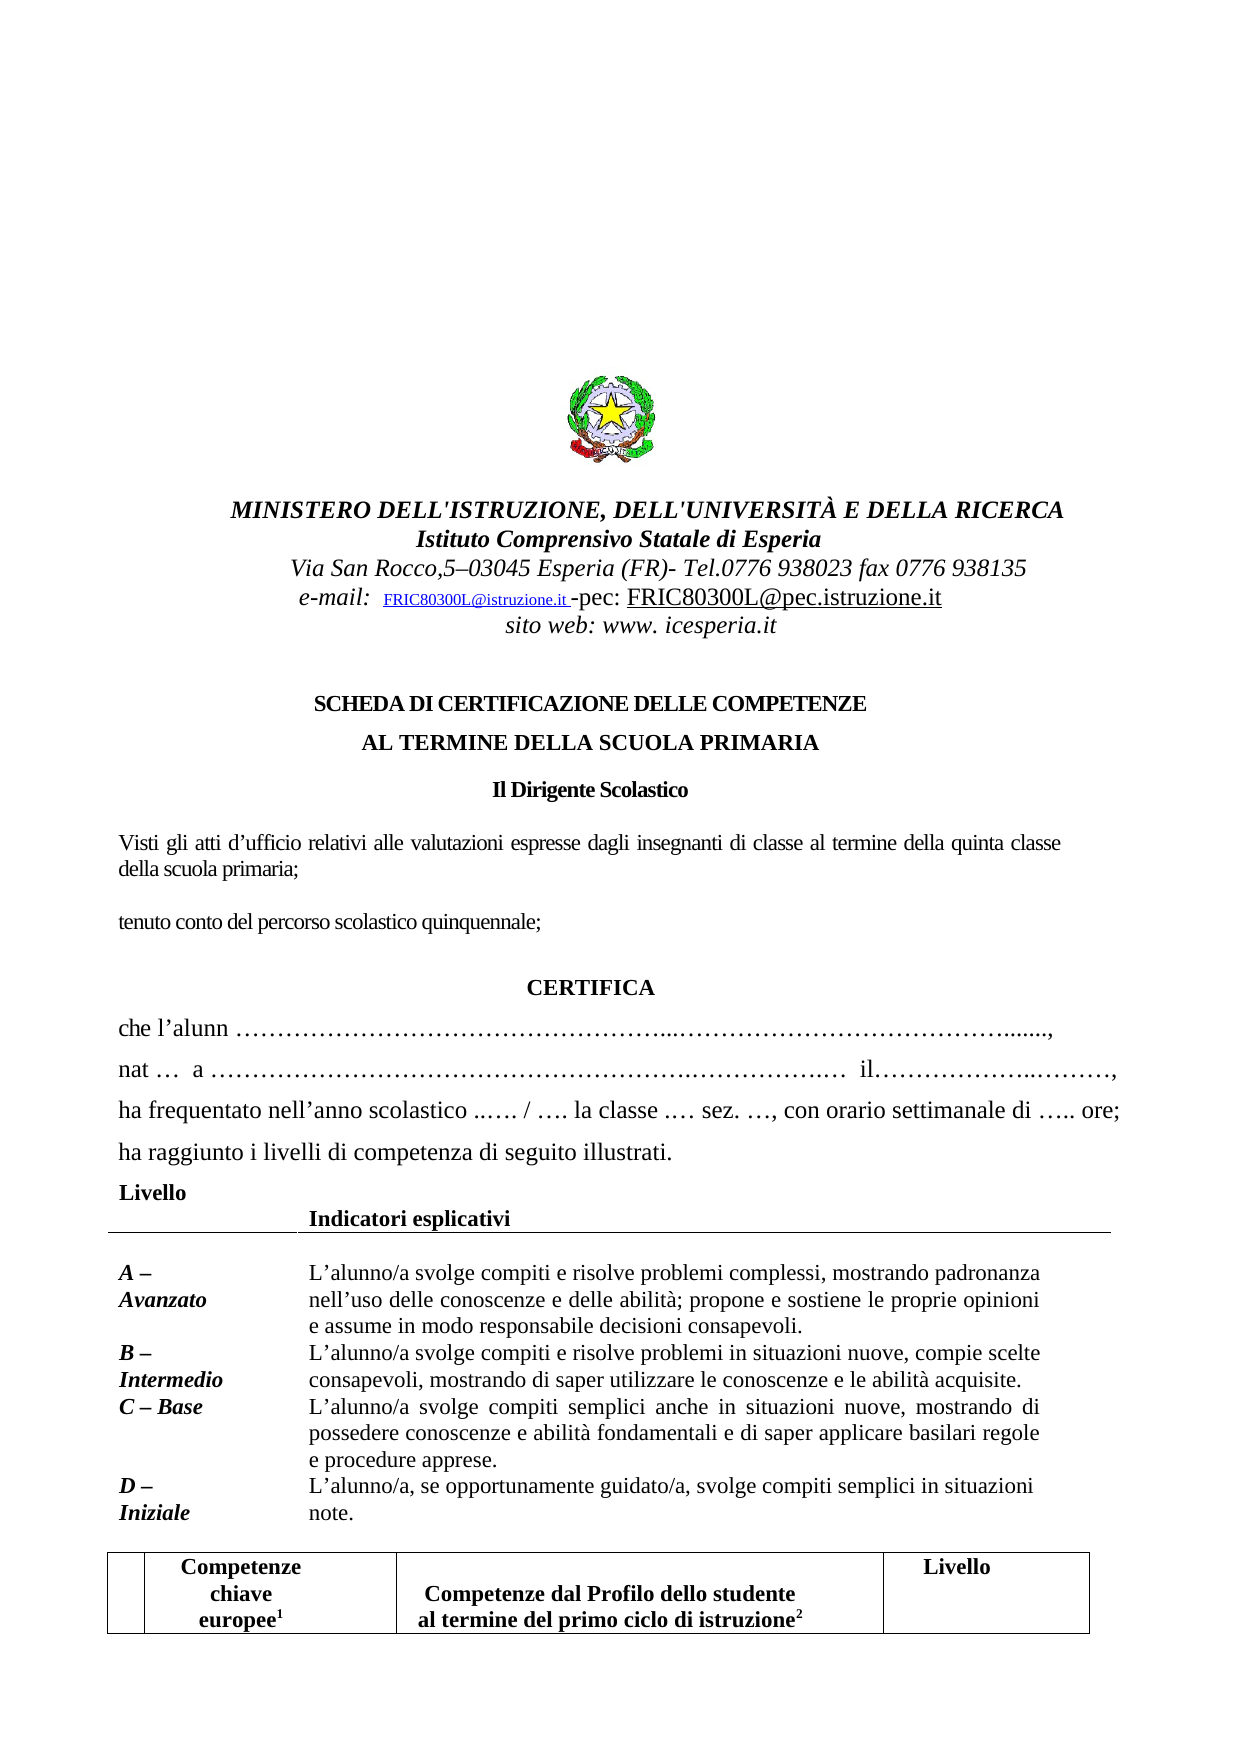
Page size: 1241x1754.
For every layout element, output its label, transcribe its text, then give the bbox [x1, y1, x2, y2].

text SCHEDA DI CERTIFICAZIONE DELLE COMPETENZE [118, 690, 1063, 716]
text e-mail: FRIC80300L@istruzione.it -pec: FRIC80300L@pec.istruzione.it [210, 582, 1031, 611]
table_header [145, 1553, 396, 1632]
text Visti gli atti d’ufficio relativi alle valutazioni espresse dagli insegnanti di classe al termine della quinta classe della scuola primaria; [118, 829, 1063, 881]
text Istituto Comprensivo Statale di Esperia [351, 524, 888, 553]
text tenuto conto del percorso scolastico quinquennale; [118, 908, 1063, 934]
text Il Dirigente Scolastico [118, 755, 1063, 802]
picture [560, 367, 666, 466]
table_header Livello [108, 1179, 297, 1232]
table_header Indicatori esplicativi [298, 1179, 1111, 1232]
text CERTIFICA [118, 974, 1063, 1000]
table_cell L’alunno/a svolge compiti e risolve problemi complessi, mostrando padronanza nell’uso delle conoscenze e delle abilità; propone e sostiene le proprie opinioni e assume in modo responsabile decisioni consapevoli. [298, 1233, 1111, 1338]
text ha frequentato nell’anno scolastico ..…. / …. la classe .… sez. …, con orario settimanale di ….. ore; [118, 1096, 1122, 1124]
table_header Livello [884, 1553, 1089, 1632]
text nat … a ………………………………………………….…………….… il………………..………, [118, 1054, 1122, 1083]
table_cell B – Intermedio [108, 1339, 297, 1392]
text MINISTERO DELL'ISTRUZIONE, DELL'UNIVERSITÀ E DELLA RICERCA [211, 496, 1086, 524]
text Via San Rocco,5–03045 Esperia (FR)- Tel.0776 938023 fax 0776 938135 [262, 553, 1057, 582]
table_cell C – Base D – Iniziale [108, 1393, 297, 1525]
table_cell L’alunno/a svolge compiti e risolve problemi in situazioni nuove, compie scelte consapevoli, mostrando di saper utilizzare le conoscenze e le abilità acquisite. [298, 1339, 1111, 1392]
table_cell A – Avanzato [108, 1233, 297, 1338]
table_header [397, 1553, 883, 1632]
text sito web: www. icesperia.it [162, 611, 1122, 638]
text che l’alunn ……………………………………………...…………………………………......., [118, 1013, 1122, 1042]
table_header [108, 1553, 144, 1632]
text ha raggiunto i livelli di competenza di seguito illustrati. [118, 1137, 1122, 1166]
text AL TERMINE DELLA SCUOLA PRIMARIA [118, 728, 1063, 755]
table_cell L’alunno/a svolge compiti semplici anche in situazioni nuove, mostrando di possedere conoscenze e abilità fondamentali e di saper applicare basilari regole e procedure apprese. L’alunno/a, se opportunamente guidato/a, svolge compiti semplici in situazioni note. [298, 1393, 1111, 1525]
